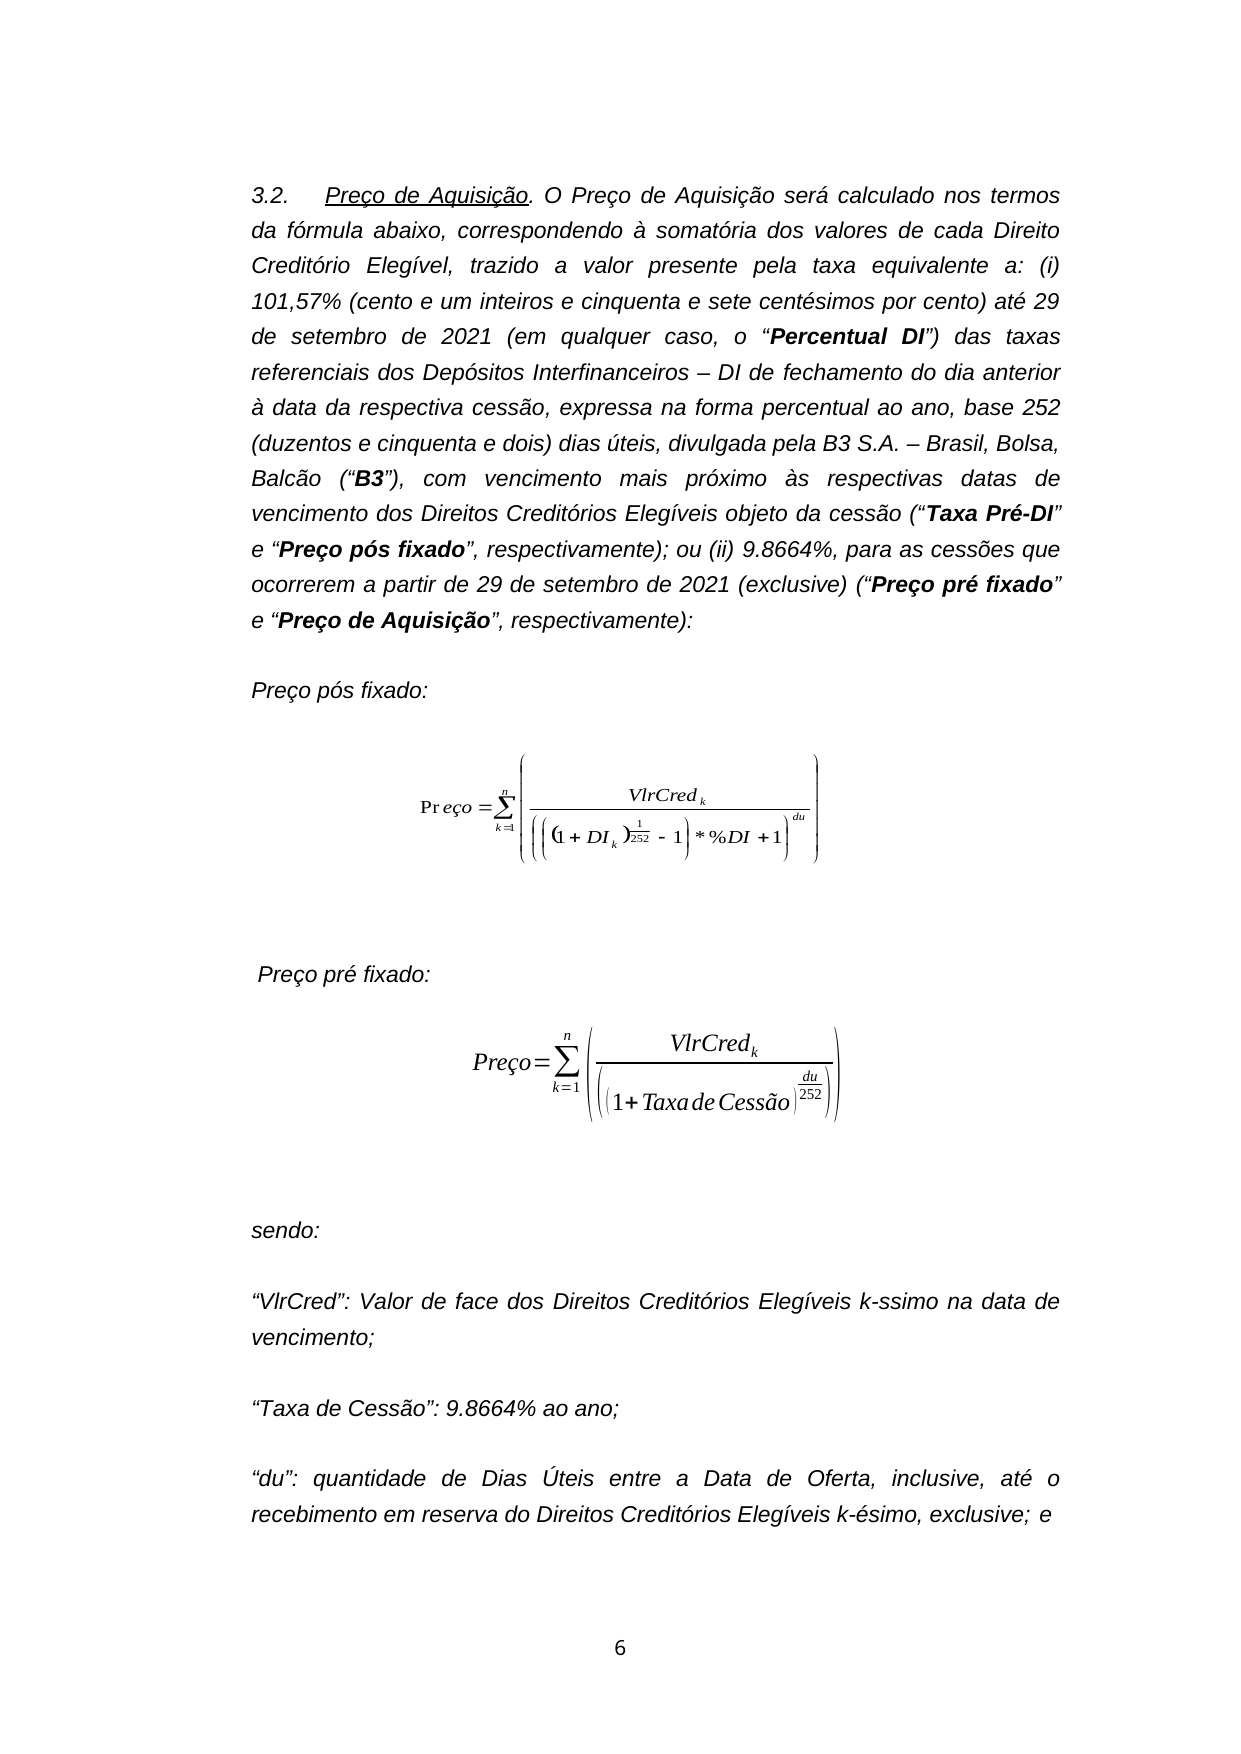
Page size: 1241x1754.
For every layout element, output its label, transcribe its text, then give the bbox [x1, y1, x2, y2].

text sendo: [251, 1211, 1063, 1246]
list “du”: quantidade de Dias Úteis entre a Data de Oferta, inclusive, até o recebimento em reserva do Direitos Creditórios Elegíveis k-ésimo, exclusive; e [251, 1458, 1063, 1529]
list “VlrCred”: Valor de face dos Direitos Creditórios Elegíveis k-ssimo na data de vencimento; [251, 1281, 1063, 1352]
list Preço pós fixado: [251, 671, 1063, 706]
list 3.2. Preço de Aquisição. O Preço de Aquisição será calculado nos termos da fórmula abaixo, correspondendo à somatória dos valores de cada Direito Creditório Elegível, trazido a valor presente pela taxa equivalente a: (i) 101,57% (cento e um inteiros e cinquenta e sete centésimos por cento) até 29 de setembro de 2021 (em qualquer caso, o “Percentual DI”) das taxas referenciais dos Depósitos Interfinanceiros – DI de fechamento do dia anterior à data da respectiva cessão, expressa na forma percentual ao ano, base 252 (duzentos e cinquenta e dois) dias úteis, divulgada pela B3 S.A. – Brasil, Bolsa, Balcão (“B3”), com vencimento mais próximo às respectivas datas de vencimento dos Direitos Creditórios Elegíveis objeto da cessão (“Taxa Pré-DI” e “Preço pós fixado”, respectivamente); ou (ii) 9.8664%, para as cessões que ocorrerem a partir de 29 de setembro de 2021 (exclusive) (“Preço pré fixado” e “Preço de Aquisição”, respectivamente): [251, 175, 1063, 635]
list “Taxa de Cessão”: 9.8664% ao ano; [251, 1388, 1063, 1423]
text Preço pré fixado: [251, 954, 1063, 989]
